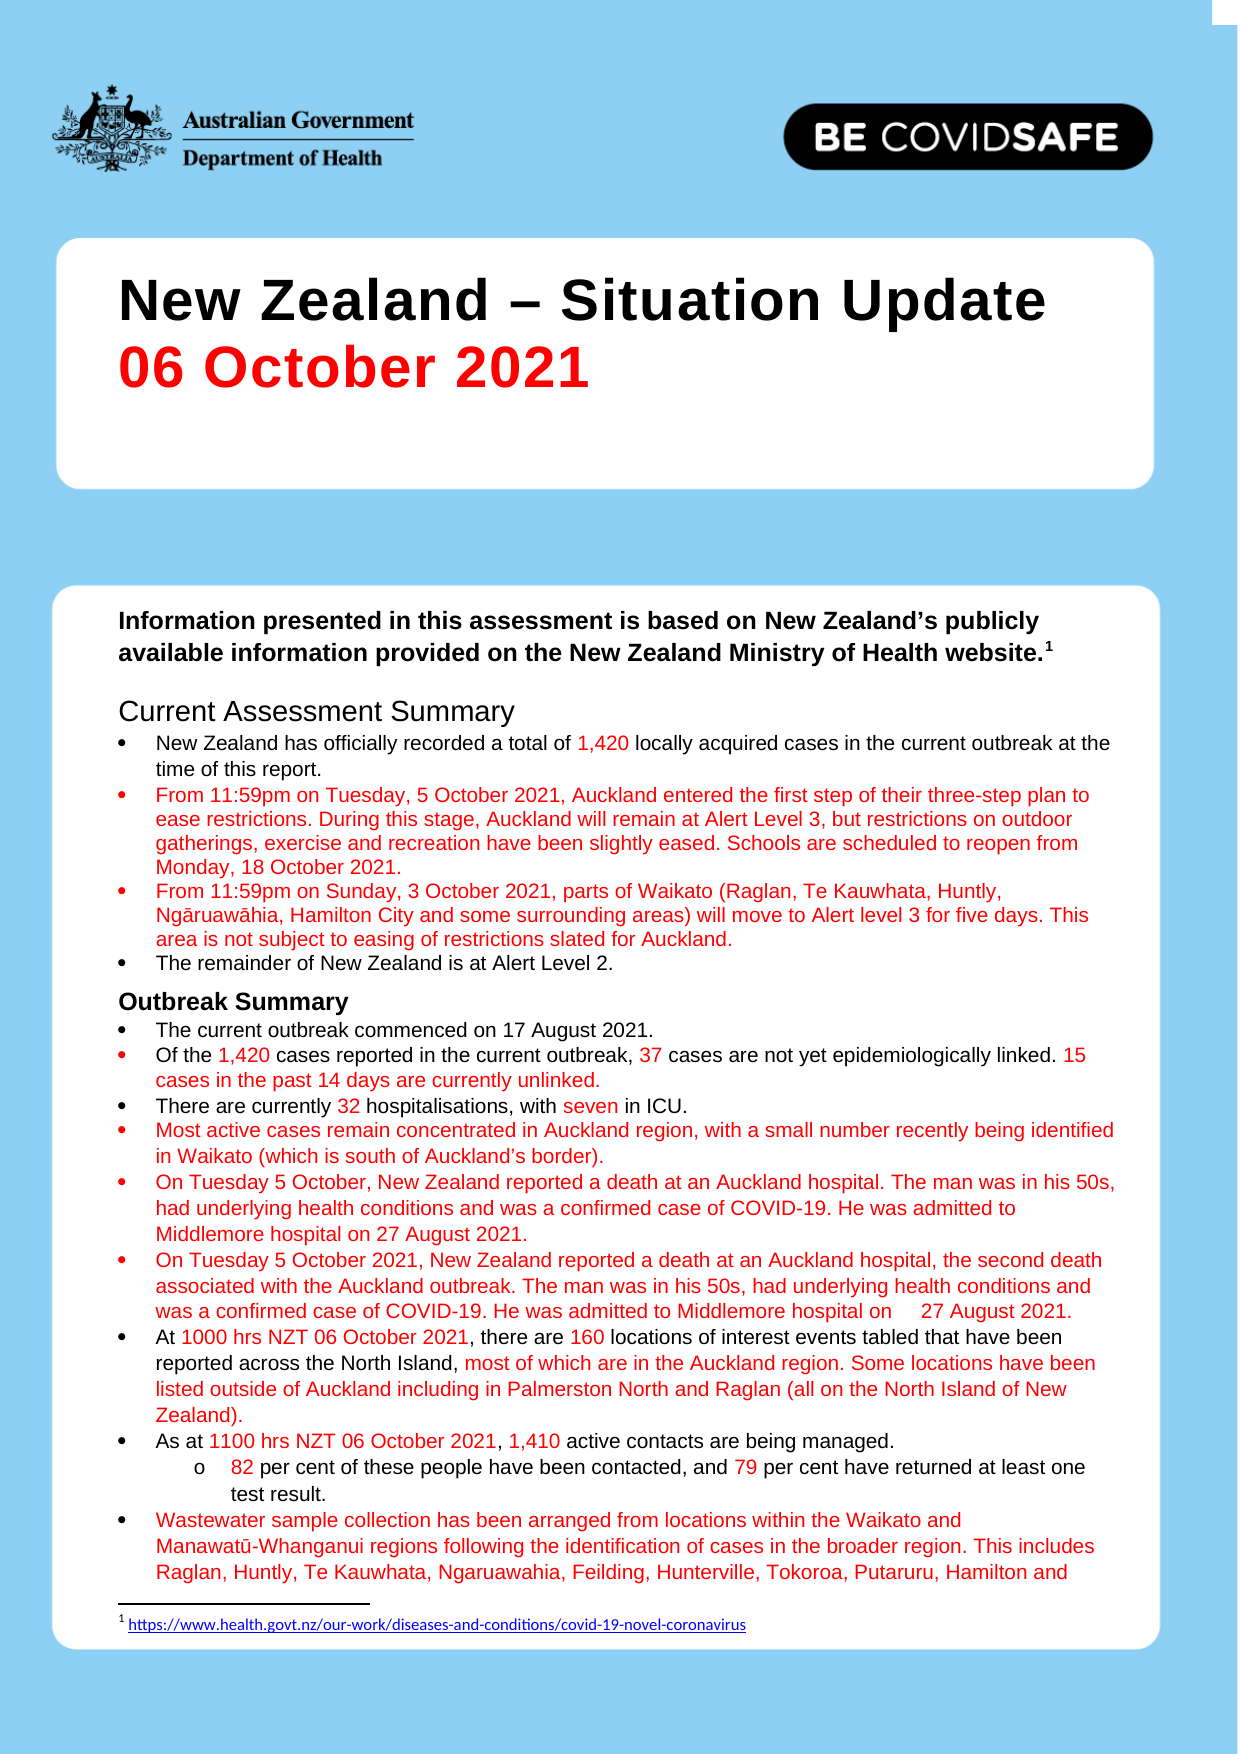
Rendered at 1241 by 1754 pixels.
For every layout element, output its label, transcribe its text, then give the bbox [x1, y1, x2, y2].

list New Zealand has officially recorded a total of 1,420 locally acquired cases in the current outbreak at the time of this report. [118, 731, 1122, 781]
list The remainder of New Zealand is at Alert Level 2. [118, 951, 1122, 975]
subtitle Current Assessment Summary [118, 694, 1122, 728]
list Most active cases remain concentrated in Auckland region, with a small number recently being identified in Waikato (which is south of Auckland’s border). [118, 1118, 1122, 1168]
list At 1000 hrs NZT 06 October 2021, there are 160 locations of interest events tabled that have been reported across the North Island, most of which are in the Auckland region. Some locations have been listed outside of Auckland including in Palmerston North and Raglan (all on the North Island of New Zealand). [118, 1325, 1122, 1427]
text Outbreak Summary [118, 987, 1122, 1016]
text Information presented in this assessment is based on New Zealand’s publicly available information provided on the New Zealand Ministry of Health website. [118, 606, 1122, 666]
list The current outbreak commenced on 17 August 2021. [118, 1018, 1122, 1042]
list Of the 1,420 cases reported in the current outbreak, 37 cases are not yet epidemiologically linked. 15 cases in the past 14 days are currently unlinked. [118, 1042, 1122, 1092]
list From 11:59pm on Tuesday, 5 October 2021, Auckland entered the first step of their three-step plan to ease restrictions. During this stage, Auckland will remain at Alert Level 3, but restrictions on outdoor gatherings, exercise and recreation have been slightly eased. Schools are scheduled to reopen from Monday, 18 October 2021. [118, 783, 1122, 879]
list From 11:59pm on Sunday, 3 October 2021, parts of Waikato (Raglan, Te Kauwhata, Huntly, Ngāruawāhia, Hamilton City and some surrounding areas) will move to Alert level 3 for five days. This area is not subject to easing of restrictions slated for Auckland. [118, 879, 1122, 951]
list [118, 1508, 1122, 1584]
list As at 1100 hrs NZT 06 October 2021, 1,410 active contacts are being managed. [118, 1429, 1122, 1453]
list 82 per cent of these people have been contacted, and 79 per cent have returned at least one test result. [193, 1454, 1122, 1506]
list On Tuesday 5 October 2021, New Zealand reported a death at an Auckland hospital, the second death associated with the Auckland outbreak. The man was in his 50s, had underlying health conditions and was a confirmed case of COVID-19. He was admitted to Middlemore hospital on 27 August 2021. [118, 1248, 1122, 1323]
subtitle New Zealand – Situation Update 06 October 2021 [118, 266, 1122, 400]
list On Tuesday 5 October, New Zealand reported a death at an Auckland hospital. The man was in his 50s, had underlying health conditions and was a confirmed case of COVID-19. He was admitted to Middlemore hospital on 27 August 2021. [118, 1170, 1122, 1246]
picture [0, 0, 1238, 1754]
list There are currently 32 hospitalisations, with seven in ICU. [118, 1094, 1122, 1118]
